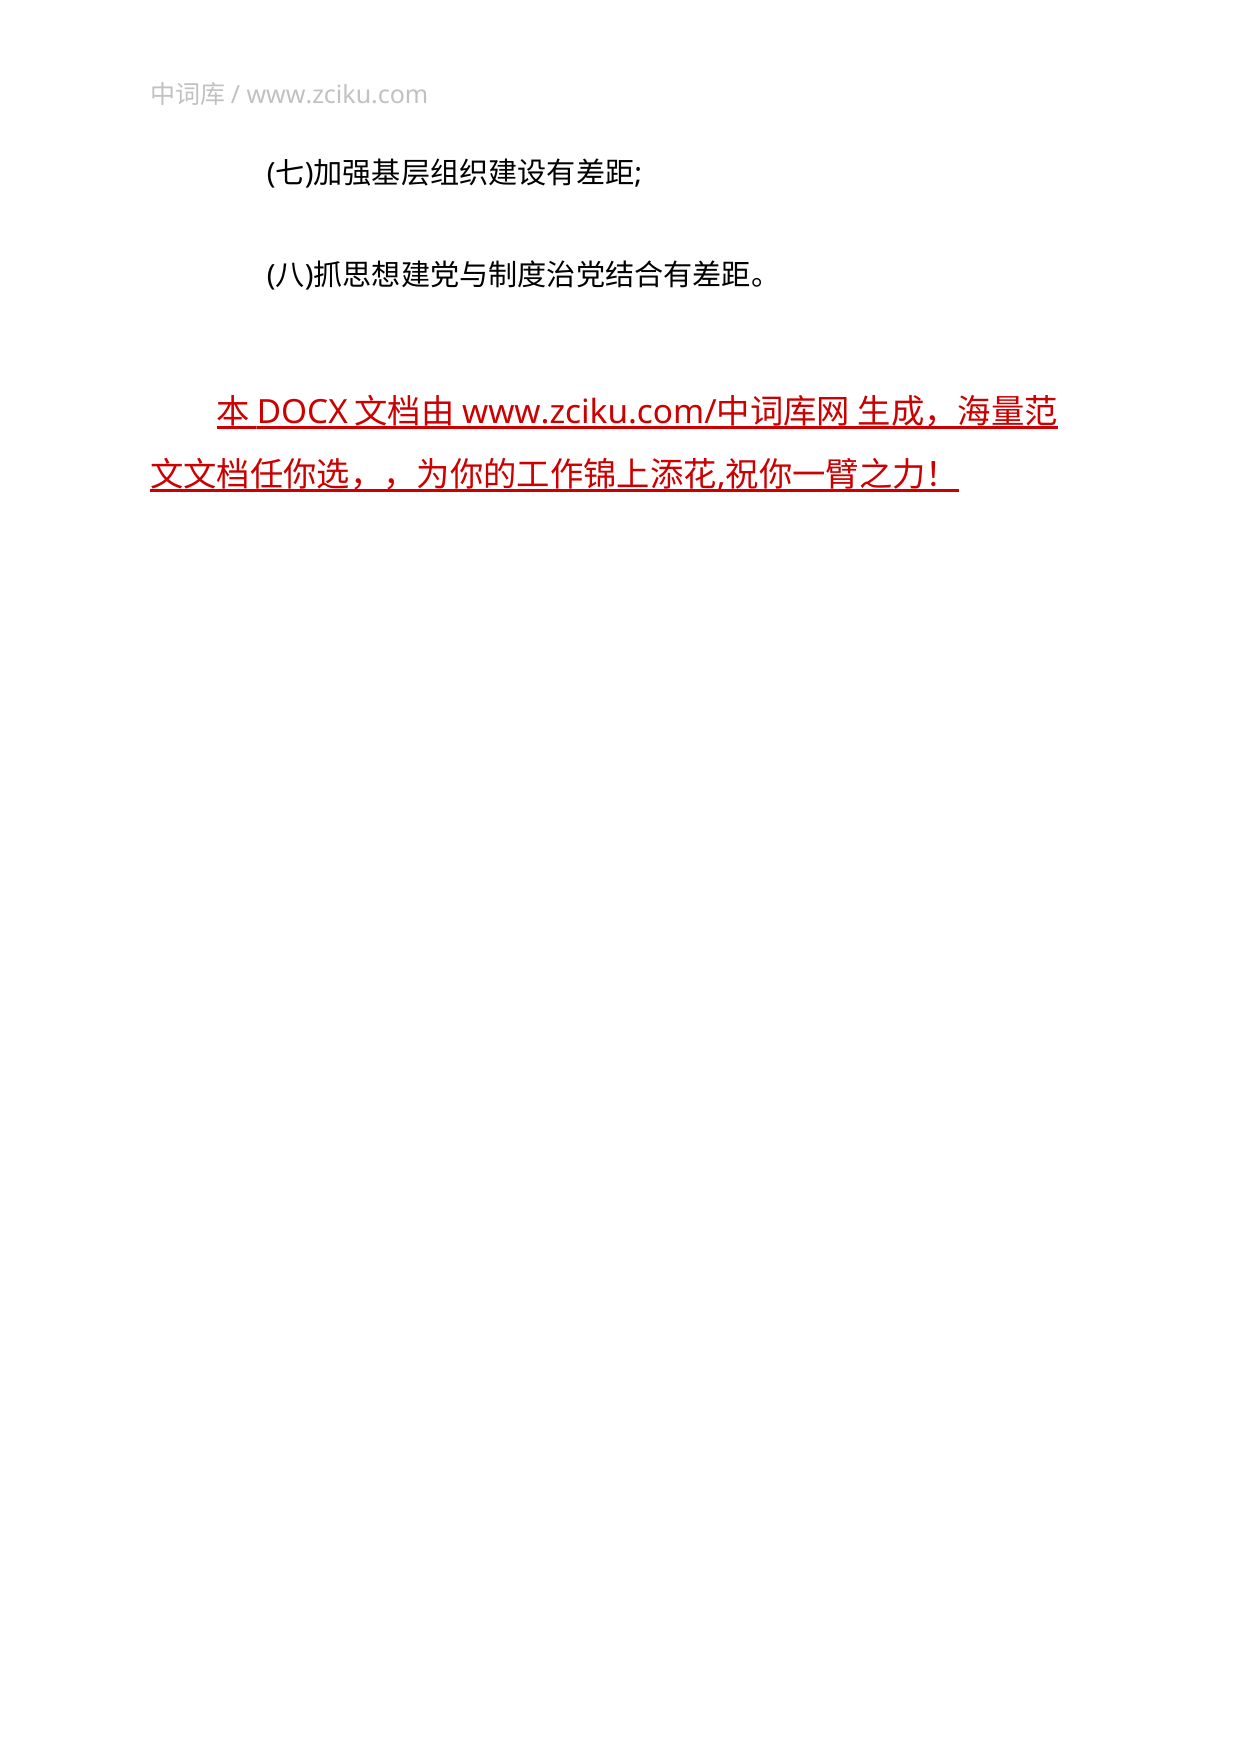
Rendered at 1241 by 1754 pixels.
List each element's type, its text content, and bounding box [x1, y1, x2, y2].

text (七)加强基层组织建设有差距; [150, 150, 1090, 192]
text 本DOCX文档由 www.zciku.com/中词库网 生成，海量范文文档任你选，，为你的工作锦上添花,祝你一臂之力！ [150, 385, 1090, 496]
text (八)抓思想建党与制度治党结合有差距。 [150, 252, 1090, 294]
